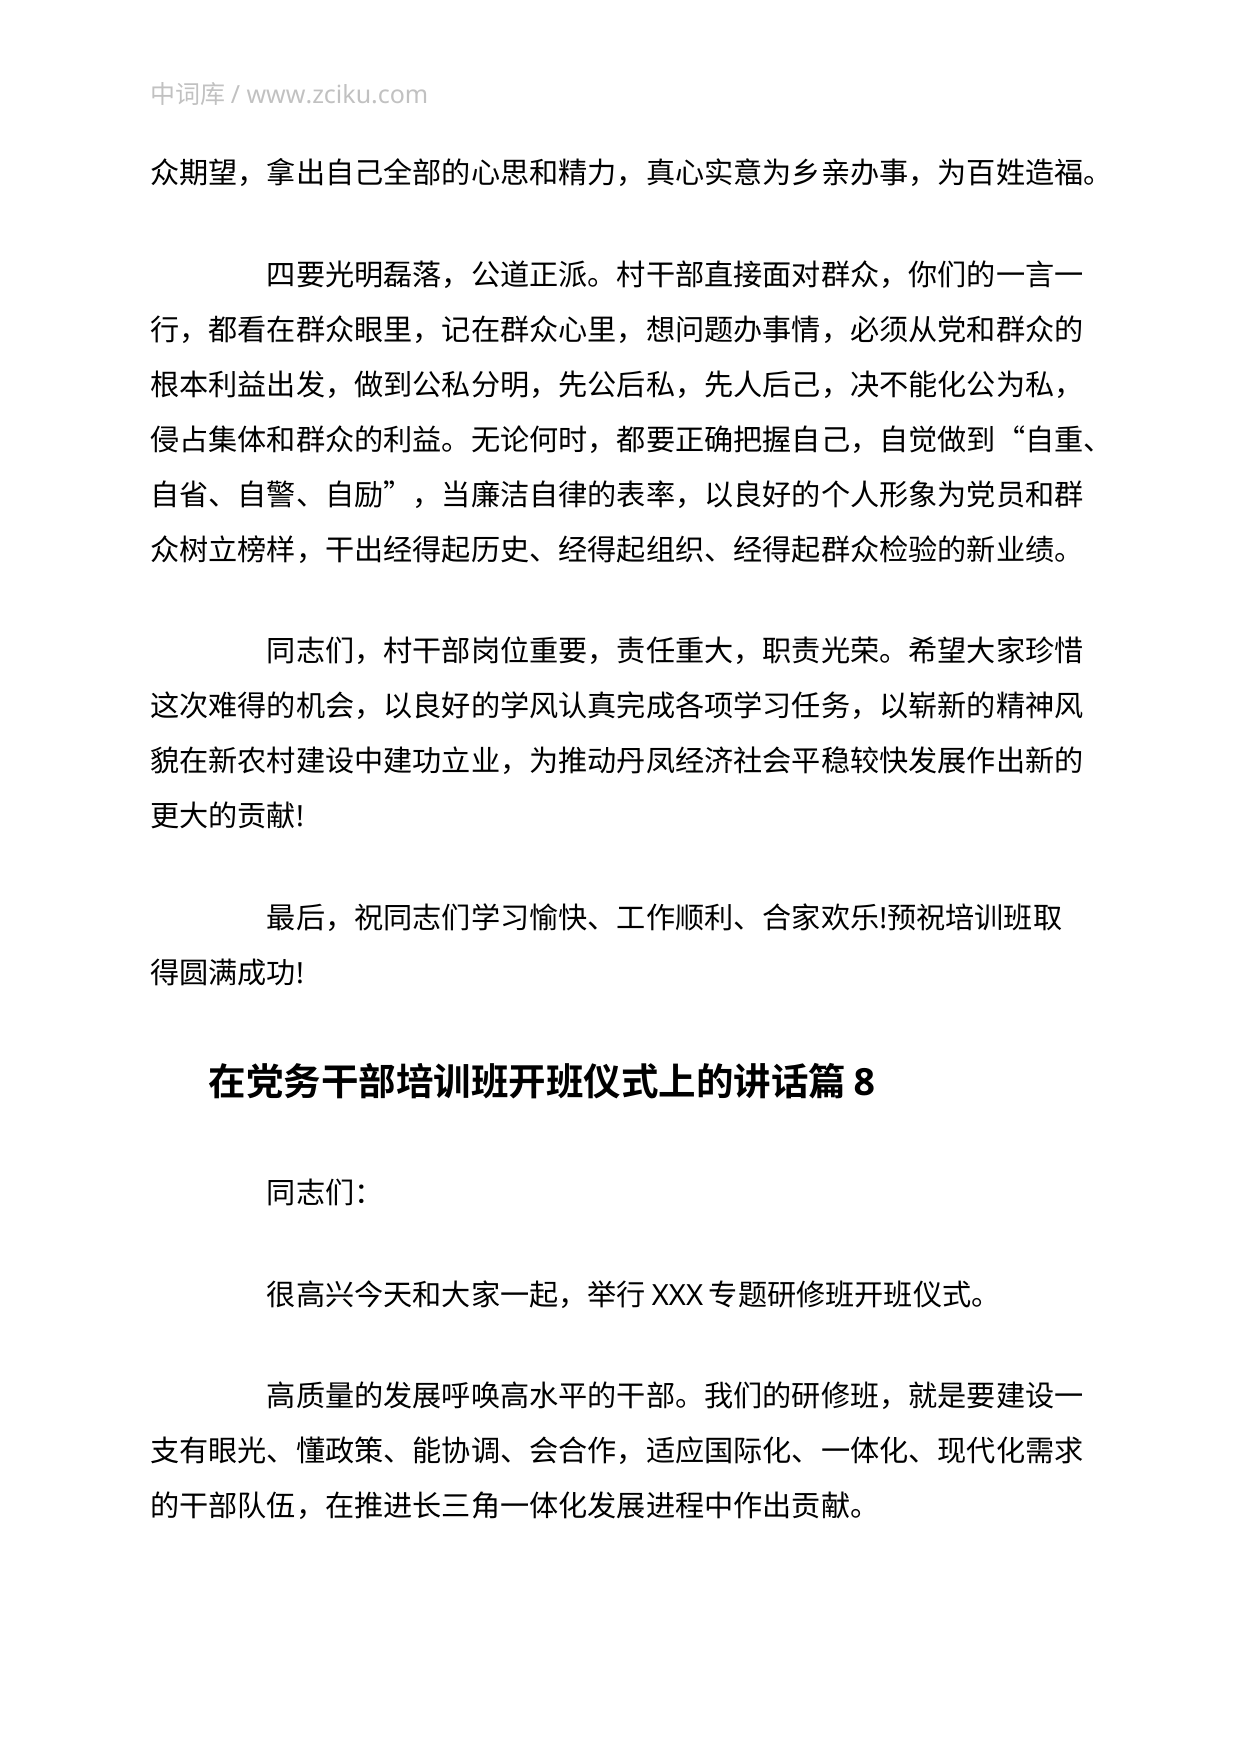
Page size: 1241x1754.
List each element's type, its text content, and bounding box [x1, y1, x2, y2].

text 同志们： [150, 1169, 1090, 1212]
text 最后，祝同志们学习愉快、工作顺利、合家欢乐!预祝培训班取得圆满成功! [150, 895, 1090, 992]
text 同志们，村干部岗位重要，责任重大，职责光荣。希望大家珍惜这次难得的机会，以良好的学风认真完成各项学习任务，以崭新的精神风貌在新农村建设中建功立业，为推动丹凤经济社会平稳较快发展作出新的更大的贡献! [150, 628, 1090, 835]
text 高质量的发展呼唤高水平的干部。我们的研修班，就是要建设一支有眼光、懂政策、能协调、会合作，适应国际化、一体化、现代化需求的干部队伍，在推进长三角一体化发展进程中作出贡献。 [150, 1373, 1090, 1525]
text 很高兴今天和大家一起，举行XXX专题研修班开班仪式。 [150, 1271, 1090, 1313]
text 在党务干部培训班开班仪式上的讲话篇8 [150, 1052, 1090, 1106]
text 四要光明磊落，公道正派。村干部直接面对群众，你们的一言一行，都看在群众眼里，记在群众心里，想问题办事情，必须从党和群众的根本利益出发，做到公私分明，先公后私，先人后己，决不能化公为私，侵占集体和群众的利益。无论何时，都要正确把握自己，自觉做到“自重、自省、自警、自励”，当廉洁自律的表率，以良好的个人形象为党员和群众树立榜样，干出经得起历史、经得起组织、经得起群众检验的新业绩。 [150, 252, 1090, 568]
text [150, 150, 1090, 192]
